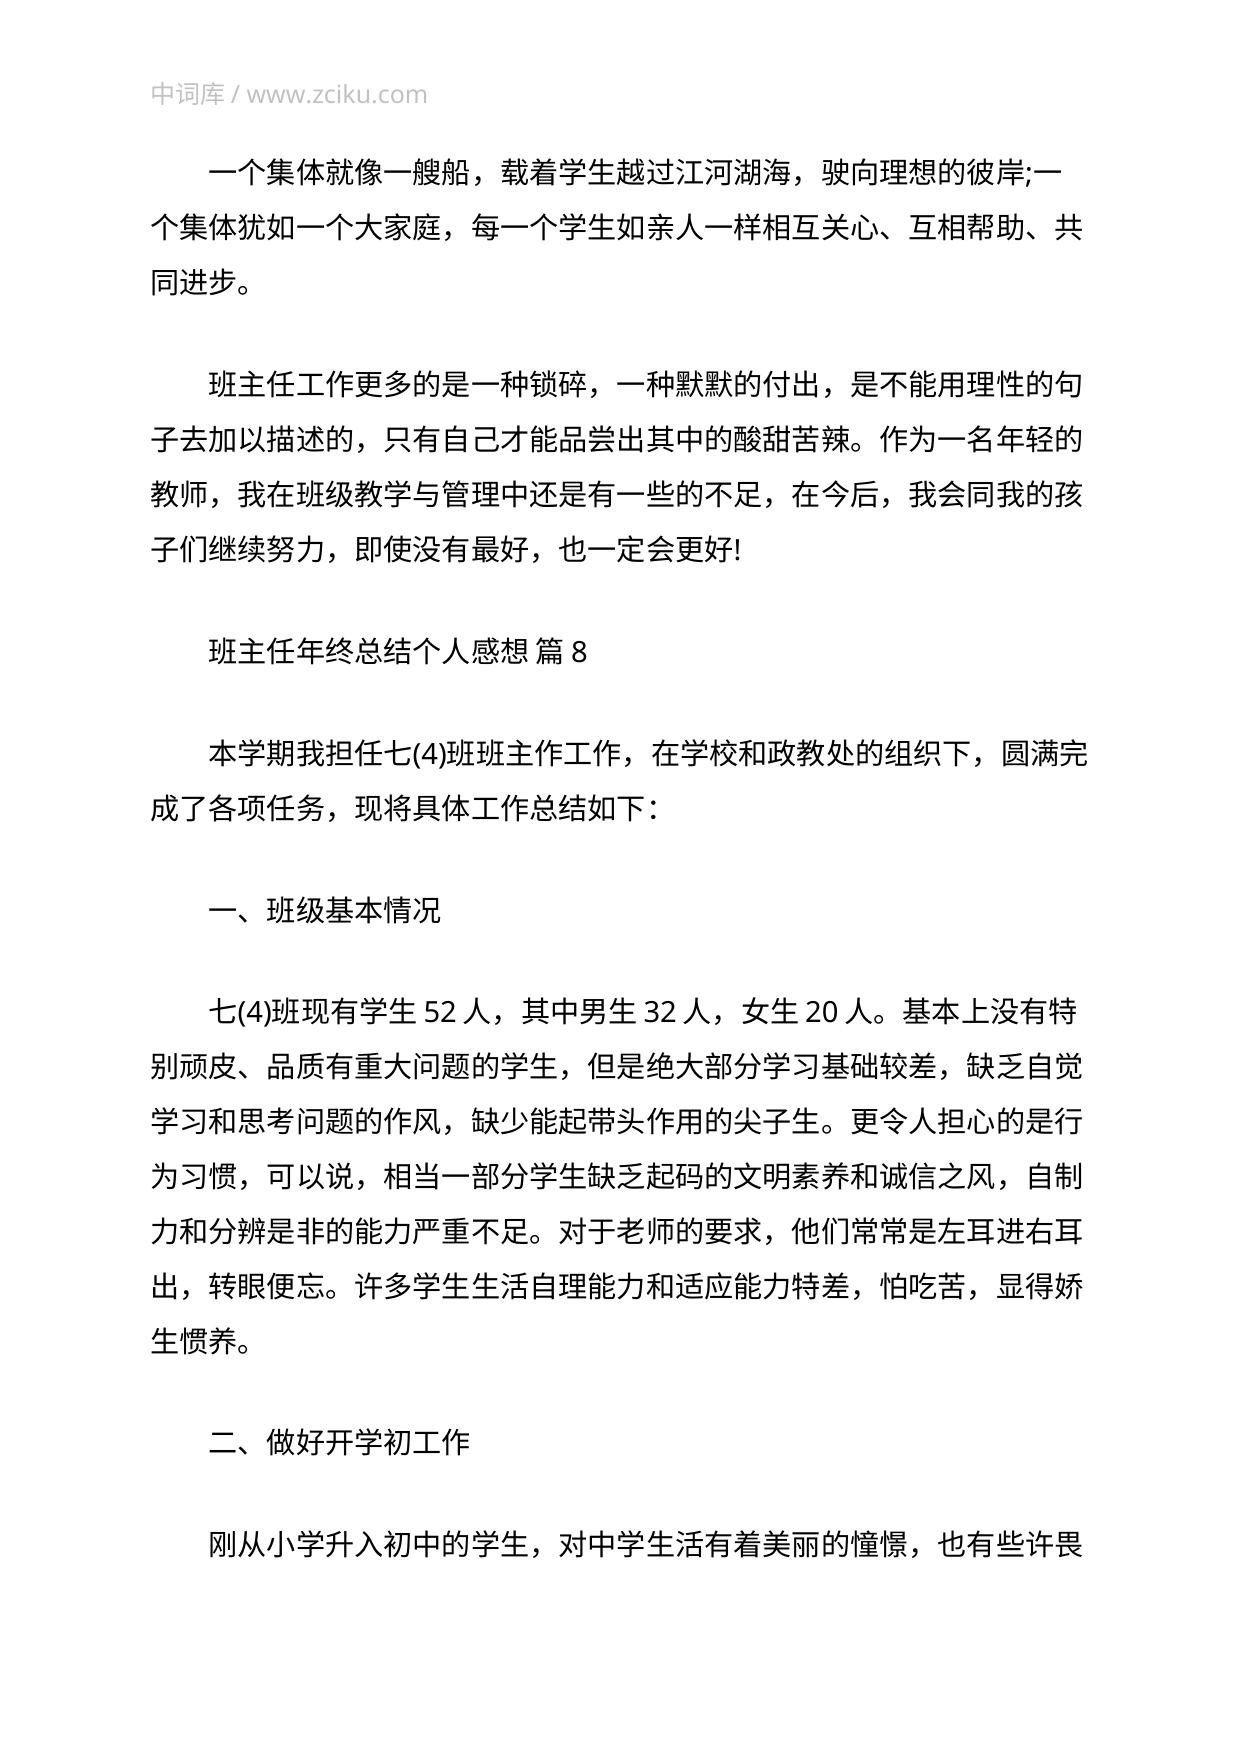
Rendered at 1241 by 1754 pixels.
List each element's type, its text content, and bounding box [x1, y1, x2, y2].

text 七(4)班现有学生52人，其中男生32人，女生20人。基本上没有特别顽皮、品质有重大问题的学生，但是绝大部分学习基础较差，缺乏自觉学习和思考问题的作风，缺少能起带头作用的尖子生。更令人担心的是行为习惯，可以说，相当一部分学生缺乏起码的文明素养和诚信之风，自制力和分辨是非的能力严重不足。对于老师的要求，他们常常是左耳进右耳出，转眼便忘。许多学生生活自理能力和适应能力特差，怕吃苦，显得娇生惯养。 [150, 989, 1090, 1361]
text 一个集体就像一艘船，载着学生越过江河湖海，驶向理想的彼岸;一个集体犹如一个大家庭，每一个学生如亲人一样相互关心、互相帮助、共同进步。 [150, 150, 1090, 302]
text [150, 1522, 1090, 1564]
text 班主任工作更多的是一种锁碎，一种默默的付出，是不能用理性的句子去加以描述的，只有自己才能品尝出其中的酸甜苦辣。作为一名年轻的教师，我在班级教学与管理中还是有一些的不足，在今后，我会同我的孩子们继续努力，即使没有最好，也一定会更好! [150, 362, 1090, 569]
text 二、做好开学初工作 [150, 1420, 1090, 1462]
text 本学期我担任七(4)班班主作工作，在学校和政教处的组织下，圆满完成了各项任务，现将具体工作总结如下： [150, 730, 1090, 828]
text 班主任年终总结个人感想 篇8 [150, 628, 1090, 671]
text 一、班级基本情况 [150, 887, 1090, 929]
